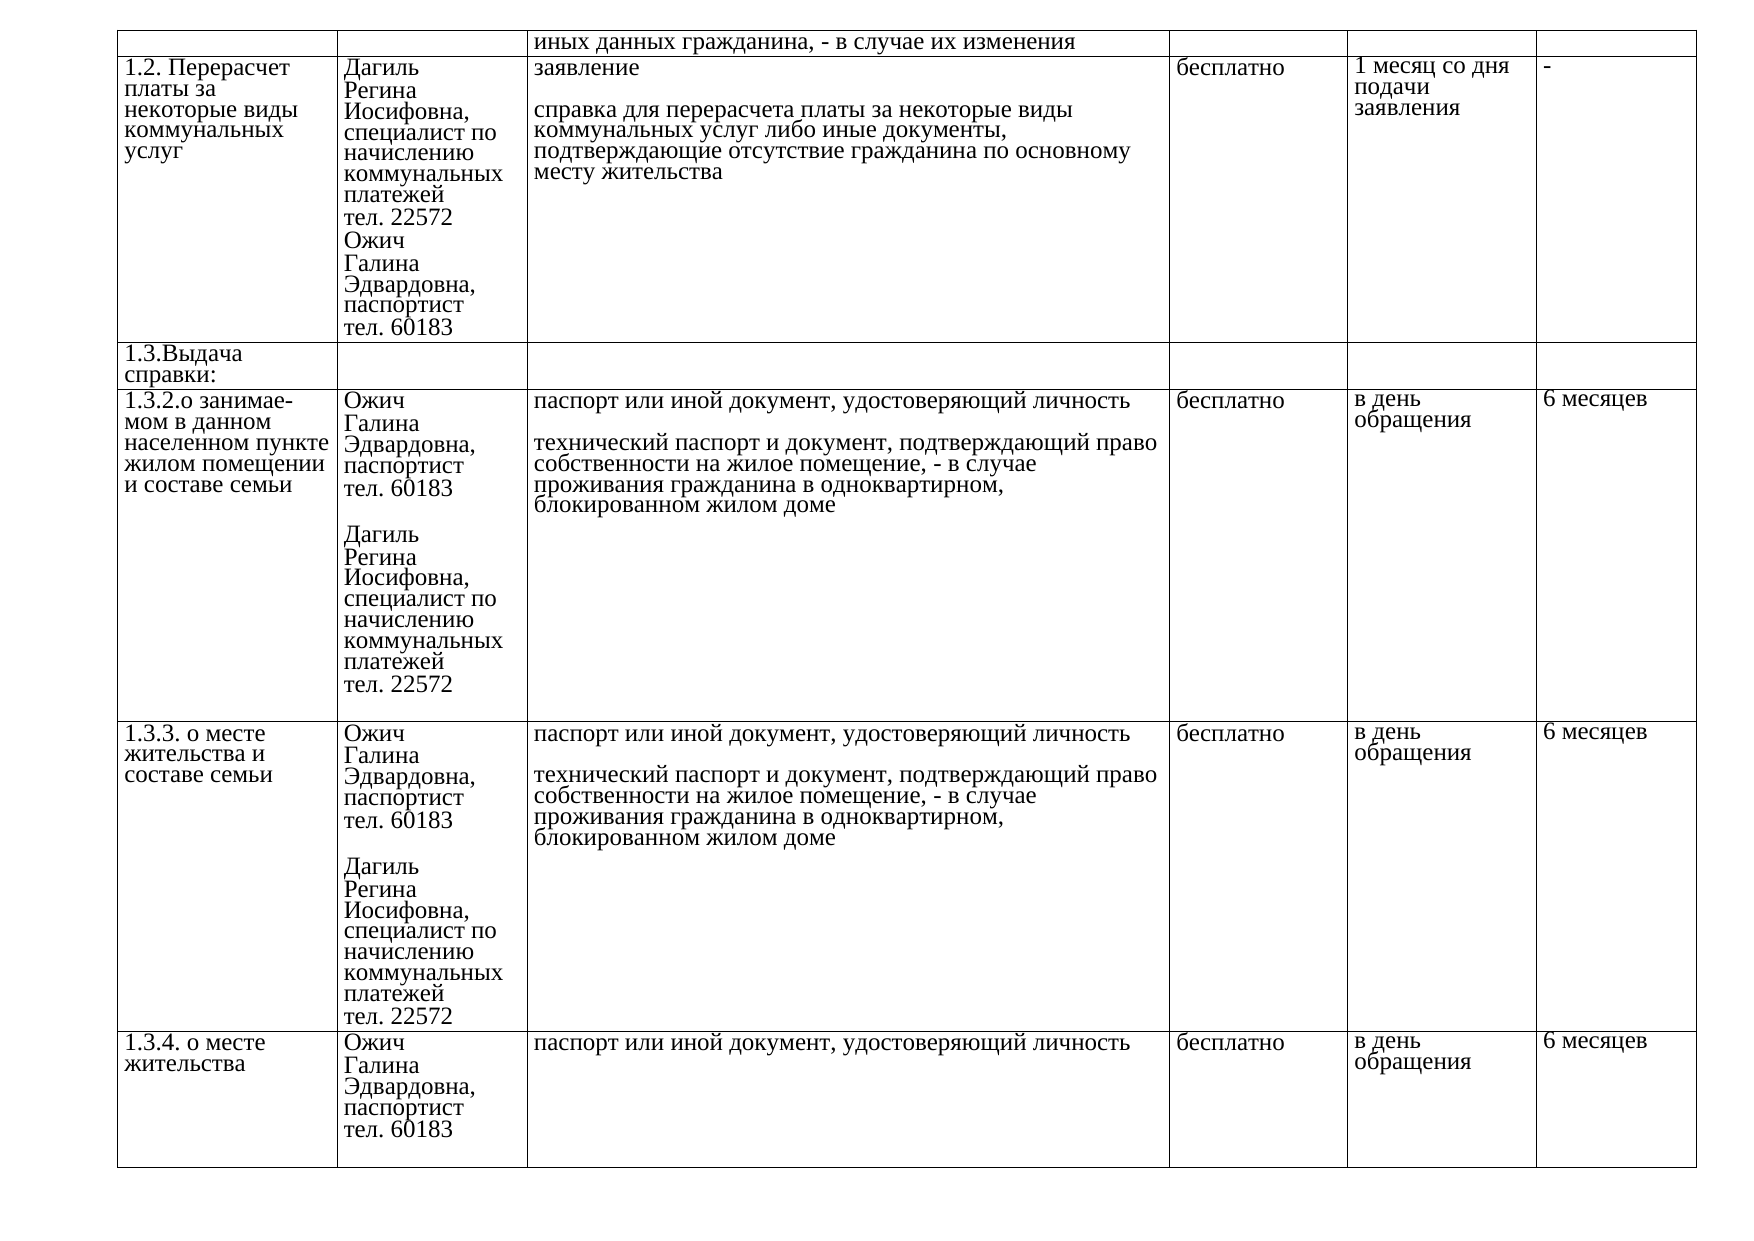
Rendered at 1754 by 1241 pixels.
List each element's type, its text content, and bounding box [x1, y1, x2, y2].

table_cell в день обращения [1348, 390, 1536, 721]
table_cell 1 месяц со дня подачи заявления [1348, 57, 1536, 342]
table_cell бесплатно [1170, 722, 1347, 1031]
table_cell [528, 343, 1169, 389]
table_cell бесплатно [1170, 57, 1347, 342]
table_cell Ожич Галина Эдвардовна, паспортист тел. 60183 Дагиль Регина Иосифовна, специалист по начислению коммунальных платежей тел. 22572 [338, 390, 527, 721]
table_cell паспорт или иной документ, удостоверяющий личность технический паспорт и документ, подтверждающий право собственности на жилое помещение, - в случае проживания гражданина в одноквартирном, блокированном жилом доме [528, 722, 1169, 1031]
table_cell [118, 31, 337, 56]
table_cell в день обращения [1348, 1032, 1536, 1167]
table_cell 1.3.2.о занимае-мом в данном населенном пункте жилом помещении и составе семьи [118, 390, 337, 721]
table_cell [528, 31, 1169, 56]
table_cell Ожич Галина Эдвардовна, паспортист тел. 60183 Дагиль Регина Иосифовна, специалист по начислению коммунальных платежей тел. 22572 [338, 722, 527, 1031]
table_cell [1537, 343, 1696, 389]
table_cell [118, 1032, 337, 1167]
table_cell Дагиль Регина Иосифовна, специалист по начислению коммунальных платежей тел. 22572 Ожич Галина Эдвардовна, паспортист тел. 60183 [338, 57, 527, 342]
table_cell 6 месяцев [1537, 722, 1696, 1031]
table_cell [1170, 343, 1347, 389]
table_cell бесплатно [1170, 390, 1347, 721]
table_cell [338, 1032, 527, 1167]
table_cell в день обращения [1348, 722, 1536, 1031]
table_cell 6 месяцев [1537, 1032, 1696, 1167]
table_cell бесплатно [1170, 1032, 1347, 1167]
table_cell заявление справка для перерасчета платы за некоторые виды коммунальных услуг либо иные документы, подтверждающие отсутствие гражданина по основному месту жительства [528, 57, 1169, 342]
table_cell [338, 343, 527, 389]
table_cell 1.2. Перерасчет платы за некоторые виды коммунальных услуг [118, 57, 337, 342]
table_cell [528, 1032, 1169, 1167]
table_cell - [1537, 57, 1696, 342]
table_cell [1348, 343, 1536, 389]
table_cell 1.3.3. о месте жительства и составе семьи [118, 722, 337, 1031]
table_cell паспорт или иной документ, удостоверяющий личность технический паспорт и документ, подтверждающий право собственности на жилое помещение, - в случае проживания гражданина в одноквартирном, блокированном жилом доме [528, 390, 1169, 721]
table_cell 6 месяцев [1537, 390, 1696, 721]
table_cell 1.3.Выдача справки: [118, 343, 337, 389]
